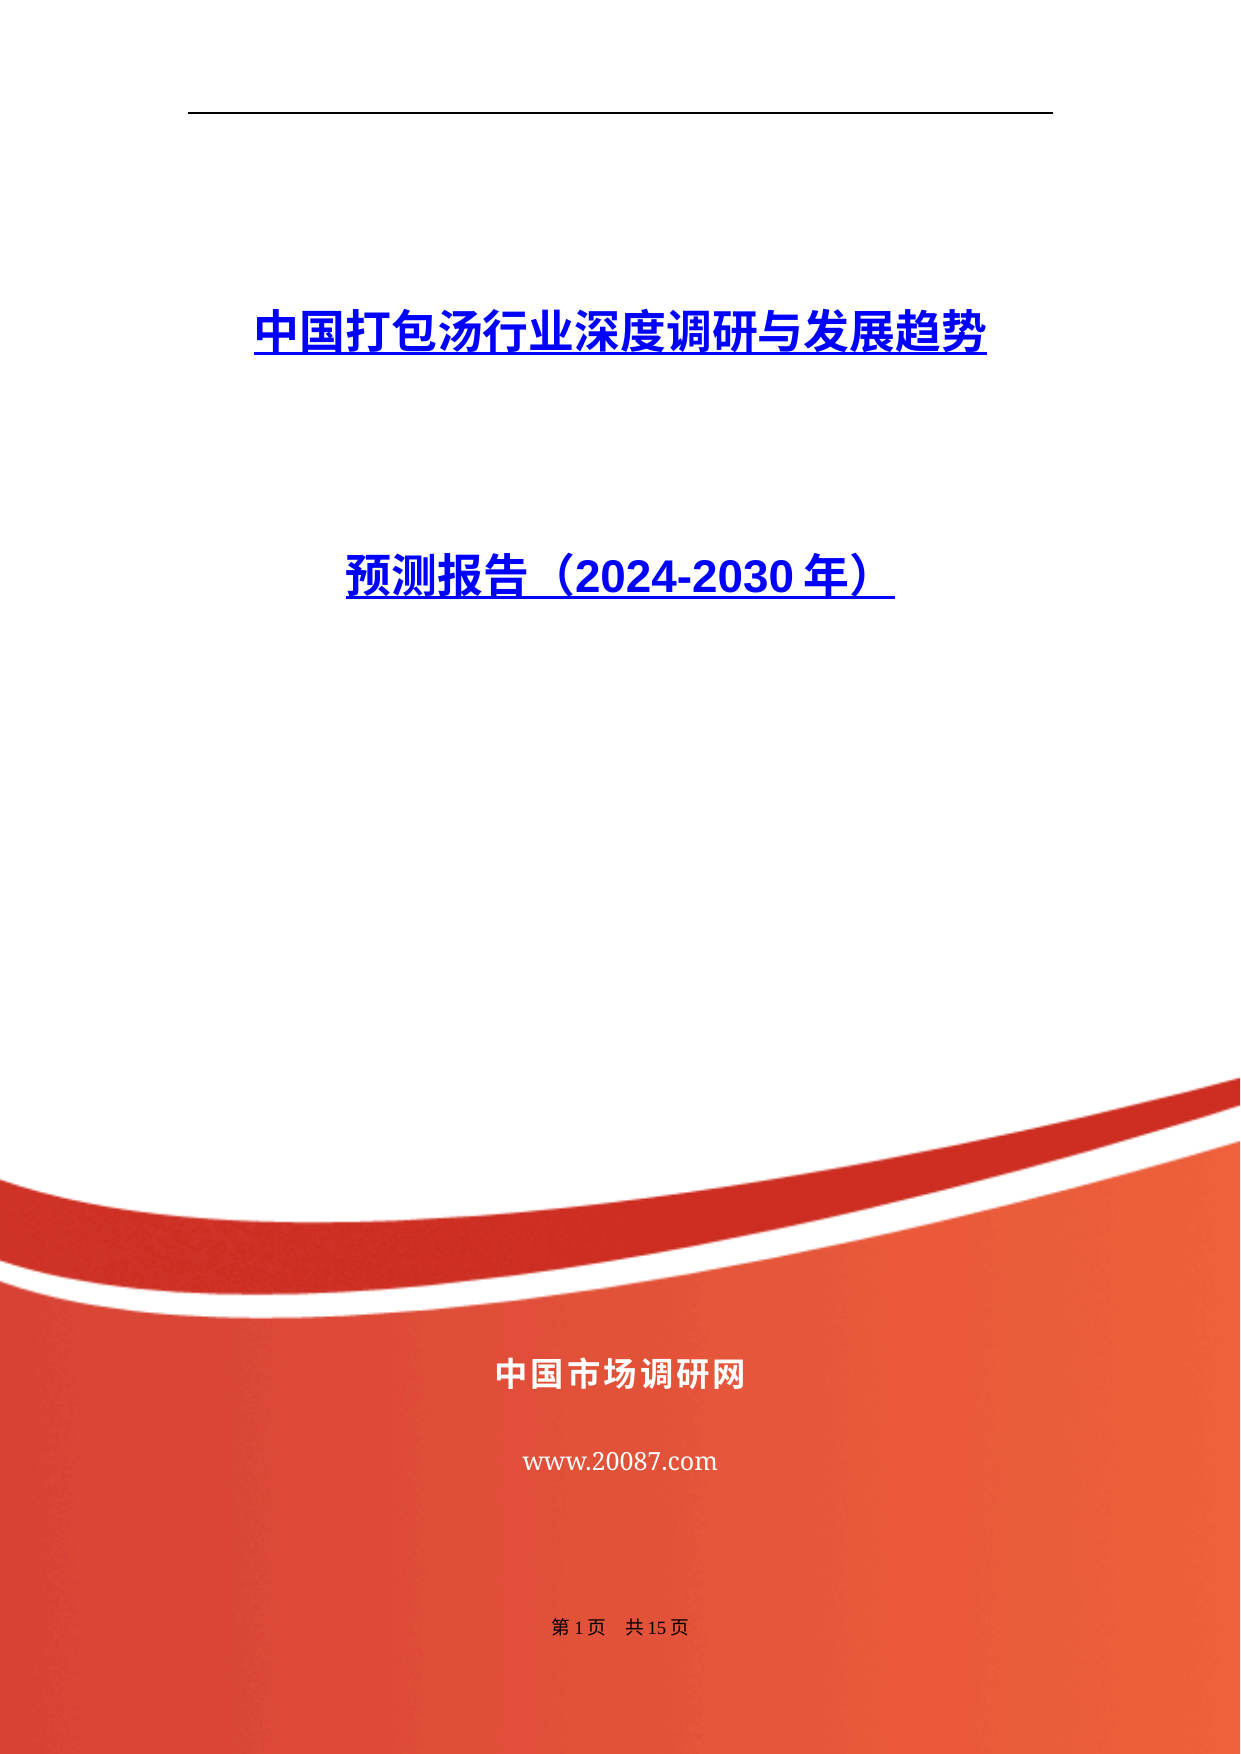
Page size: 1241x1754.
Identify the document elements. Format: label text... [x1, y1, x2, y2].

table_header 中国打包汤行业深度调研与发展趋势预测报告（2024-2030年） [188, 207, 1053, 773]
subtitle 中国市场调研网 [187, 1339, 1053, 1404]
text www.20087.com [187, 1428, 1053, 1493]
picture [0, 1006, 1241, 1754]
